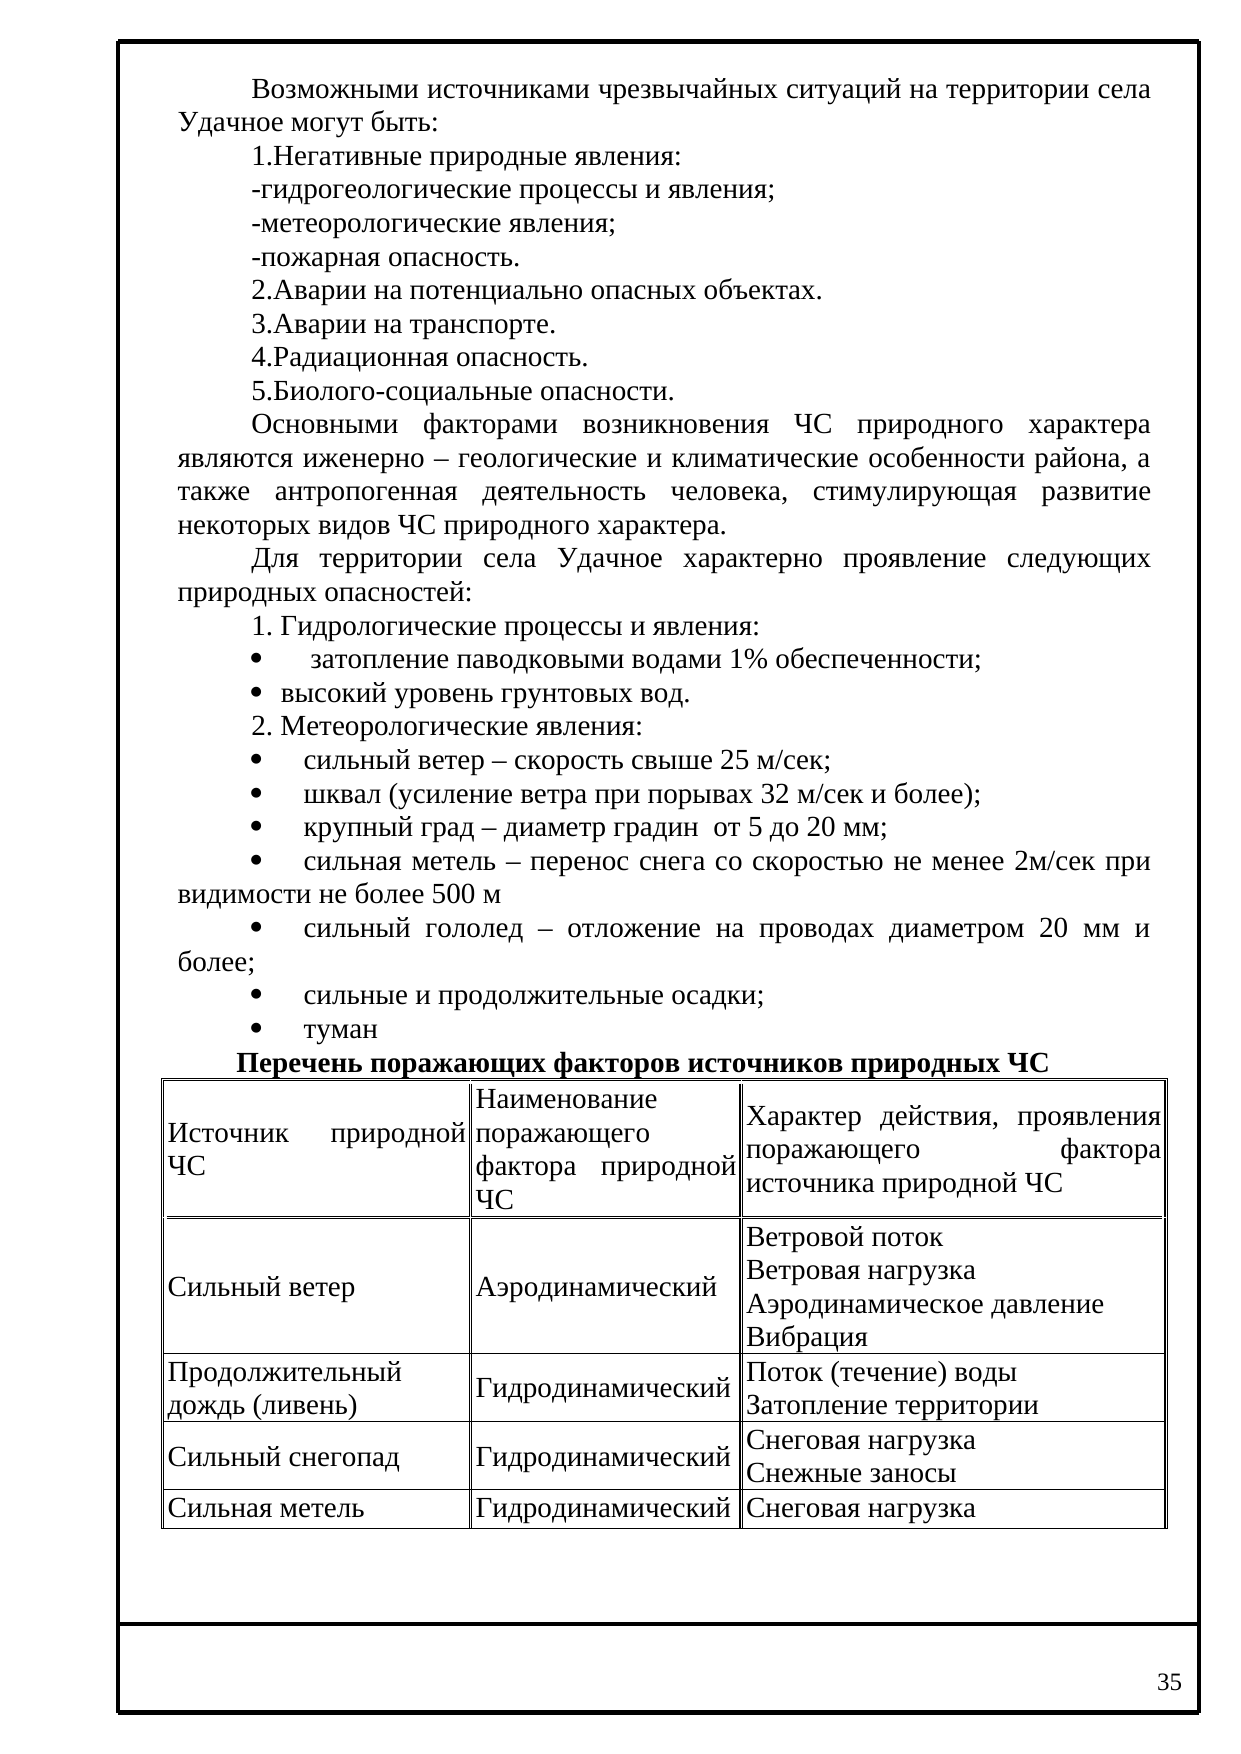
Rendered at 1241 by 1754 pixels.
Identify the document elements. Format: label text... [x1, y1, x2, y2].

table_cell Ветровой поток Ветровая нагрузка Аэродинамическое давление Вибрация [743, 1216, 1165, 1353]
text 3.Аварии на транспорте. [177, 306, 1152, 339]
table_cell Гидродинамический [472, 1354, 739, 1421]
text -гидрогеологические процессы и явления; [177, 172, 1152, 205]
table_header Характер действия, проявления поражающего фактора источника природной ЧС [741, 1081, 1164, 1216]
text Для территории села Удачное характерно проявление следующих природных опасностей: [177, 541, 1152, 608]
table_cell Аэродинамический [472, 1219, 739, 1353]
table_cell Гидродинамический [472, 1422, 739, 1489]
list сильные и продолжительные осадки; [177, 977, 1152, 1011]
text Возможными источниками чрезвычайных ситуаций на территории села Удачное могут быть: [177, 71, 1152, 138]
list сильный ветер – скорость свыше 25 м/сек; [177, 742, 1152, 776]
list сильный гололед – отложение на проводах диаметром 20 мм и более; [177, 910, 1152, 977]
list туман [177, 1011, 1152, 1045]
table_header Источник природной ЧС [163, 1079, 471, 1216]
list затопление паводковыми водами 1% обеспеченности; [177, 641, 1152, 675]
text 5.Биолого-социальные опасности. [177, 373, 1152, 406]
text Основными факторами возникновения ЧС природного характера являются иженерно – геологические и климатические особенности района, а также антропогенная деятельность человека, стимулирующая развитие некоторых видов ЧС природного характера. [177, 406, 1152, 541]
table_cell Сильная метель [164, 1490, 469, 1527]
table_cell Сильный снегопад [164, 1422, 469, 1489]
text -метеорологические явления; [177, 205, 1152, 239]
text Перечень поражающих факторов источников природных ЧС [177, 1045, 1152, 1078]
text 1. Гидрологические процессы и явления: [177, 608, 1152, 641]
table_cell Гидродинамический [472, 1490, 739, 1527]
list крупный град – диаметр градин от 5 до 20 мм; [177, 809, 1152, 843]
text 1.Негативные природные явления: [177, 138, 1152, 172]
table_header Наименование поражающего фактора природной ЧС [471, 1081, 741, 1216]
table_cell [743, 1490, 1164, 1527]
list сильная метель – перенос снега со скоростью не менее 2м/сек при видимости не более 500 м [177, 843, 1152, 910]
text 2.Аварии на потенциально опасных объектах. [177, 272, 1152, 306]
table_cell Продолжительный дождь (ливень) [164, 1354, 469, 1421]
table_cell Сильный ветер [164, 1216, 469, 1353]
text 4.Радиационная опасность. [177, 339, 1152, 373]
table_cell Снеговая нагрузка Снежные заносы [743, 1422, 1164, 1489]
text 2. Метеорологические явления: [177, 708, 1152, 742]
table_cell Поток (течение) воды Затопление территории [743, 1354, 1164, 1421]
list шквал (усиление ветра при порывах 32 м/сек и более); [177, 776, 1152, 809]
list высокий уровень грунтовых вод. [177, 675, 1152, 708]
text -пожарная опасность. [177, 239, 1152, 272]
